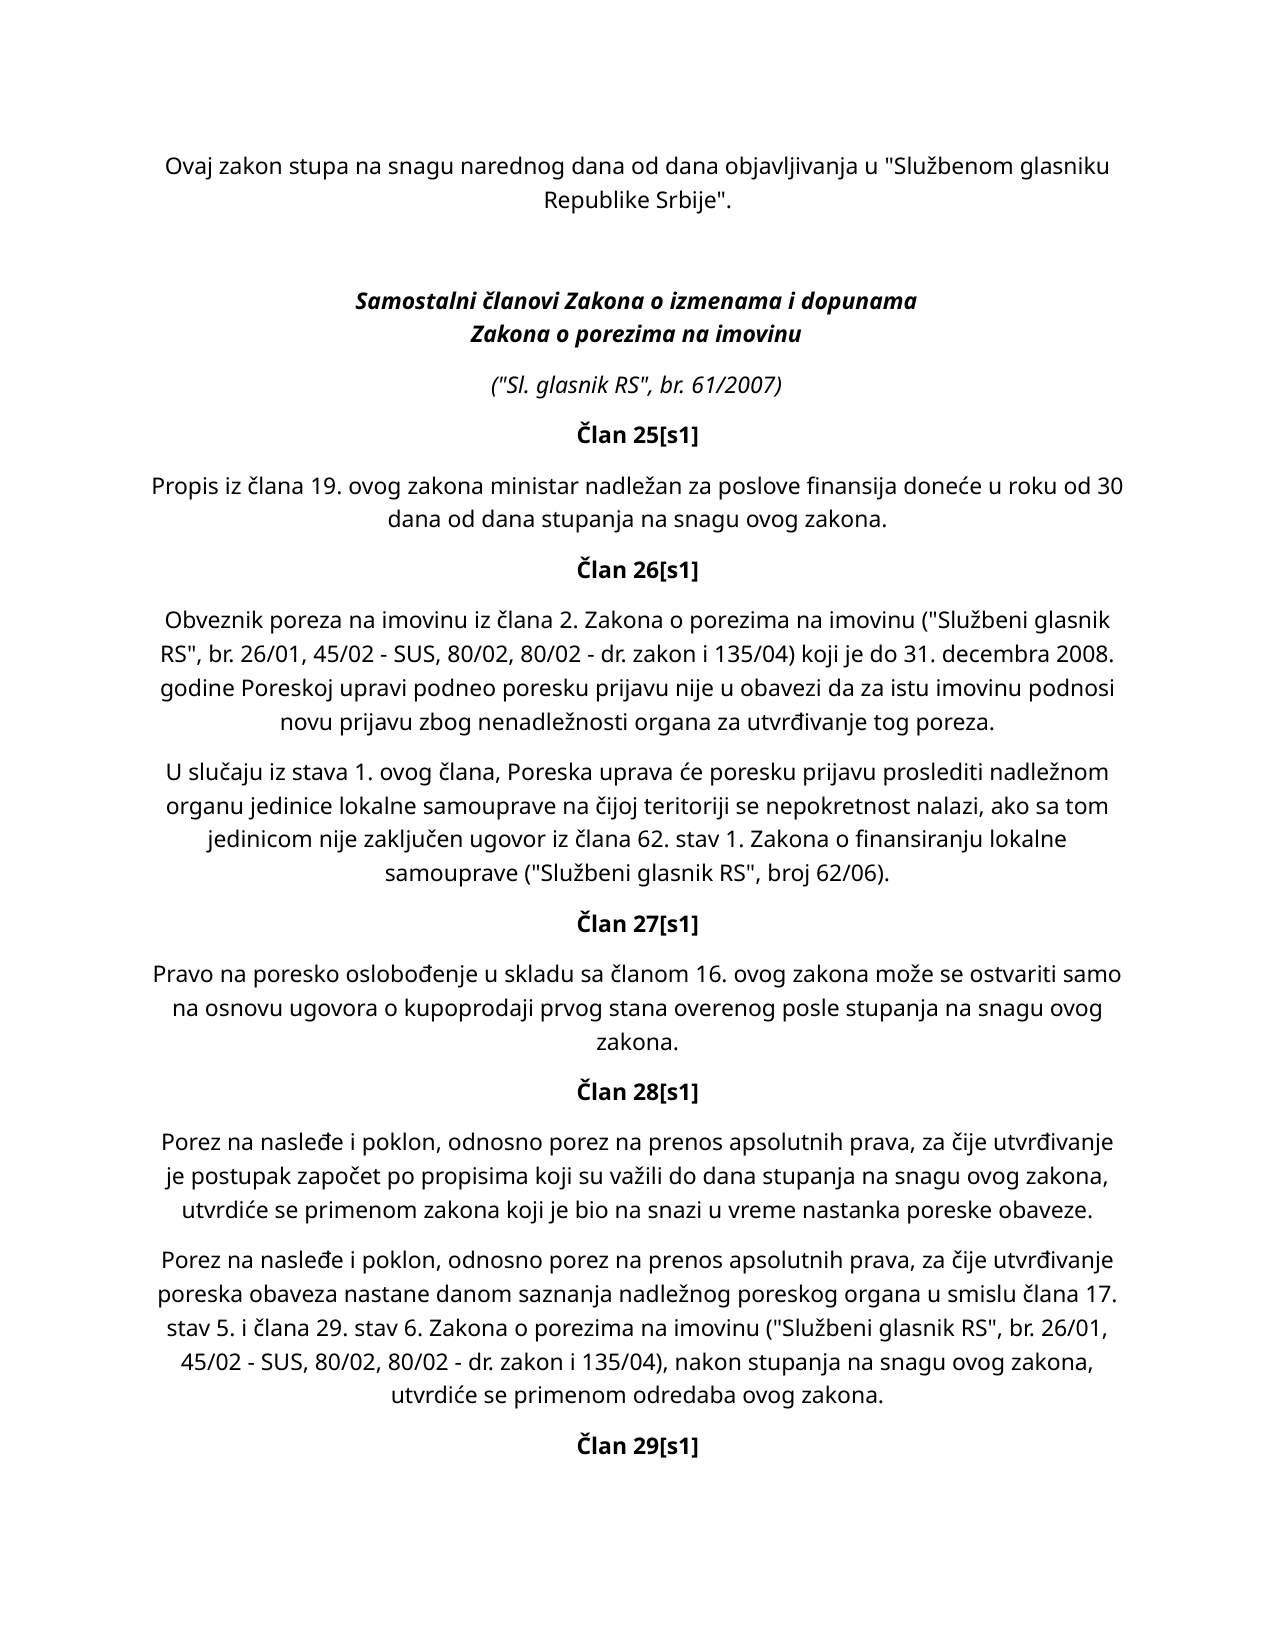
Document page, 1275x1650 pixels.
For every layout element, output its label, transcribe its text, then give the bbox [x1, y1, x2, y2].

text Porez na nasleđe i poklon, odnosno porez na prenos apsolutnih prava, za čije utvrđivanje poreska obaveza nastane danom saznanja nadležnog poreskog organa u smislu člana 17. stav 5. i člana 29. stav 6. Zakona o porezima na imovinu ("Službeni glasnik RS", br. 26/01, 45/02 - SUS, 80/02, 80/02 - dr. zakon i 135/04), nakon stupanja na snagu ovog zakona, utvrdiće se primenom odredaba ovog zakona. [150, 1244, 1125, 1410]
text Član 29[s1] [150, 1429, 1125, 1461]
text Obveznik poreza na imovinu iz člana 2. Zakona o porezima na imovinu ("Službeni glasnik RS", br. 26/01, 45/02 - SUS, 80/02, 80/02 - dr. zakon i 135/04) koji je do 31. decembra 2008. godine Poreskoj upravi podneo poresku prijavu nije u obavezi da za istu imovinu podnosi novu prijavu zbog nenadležnosti organa za utvrđivanje tog poreza. [150, 604, 1125, 737]
text Član 26[s1] [150, 554, 1125, 585]
text Samostalni članovi Zakona o izmenama i dopunama Zakona o porezima na imovinu [150, 284, 1125, 349]
text Član 27[s1] [150, 907, 1125, 939]
text U slučaju iz stava 1. ovog člana, Poreska uprava će poresku prijavu proslediti nadležnom organu jedinice lokalne samouprave na čijoj teritoriji se nepokretnost nalazi, ako sa tom jedinicom nije zaključen ugovor iz člana 62. stav 1. Zakona o finansiranju lokalne samouprave ("Službeni glasnik RS", broj 62/06). [150, 756, 1125, 888]
text Član 25[s1] [150, 419, 1125, 450]
text Porez na nasleđe i poklon, odnosno porez na prenos apsolutnih prava, za čije utvrđivanje je postupak započet po propisima koji su važili do dana stupanja na snagu ovog zakona, utvrdiće se primenom zakona koji je bio na snazi u vreme nastanka poreske obaveze. [150, 1126, 1125, 1225]
text Član 28[s1] [150, 1076, 1125, 1107]
text Ovaj zakon stupa na snagu narednog dana od dana objavljivanja u "Službenom glasniku Republike Srbije". [150, 150, 1125, 215]
text Pravo na poresko oslobođenje u skladu sa članom 16. ovog zakona može se ostvariti samo na osnovu ugovora o kupoprodaji prvog stana overenog posle stupanja na snagu ovog zakona. [150, 958, 1125, 1057]
text ("Sl. glasnik RS", br. 61/2007) [150, 369, 1125, 400]
text Propis iz člana 19. ovog zakona ministar nadležan za poslove finansija doneće u roku od 30 dana od dana stupanja na snagu ovog zakona. [150, 469, 1125, 534]
